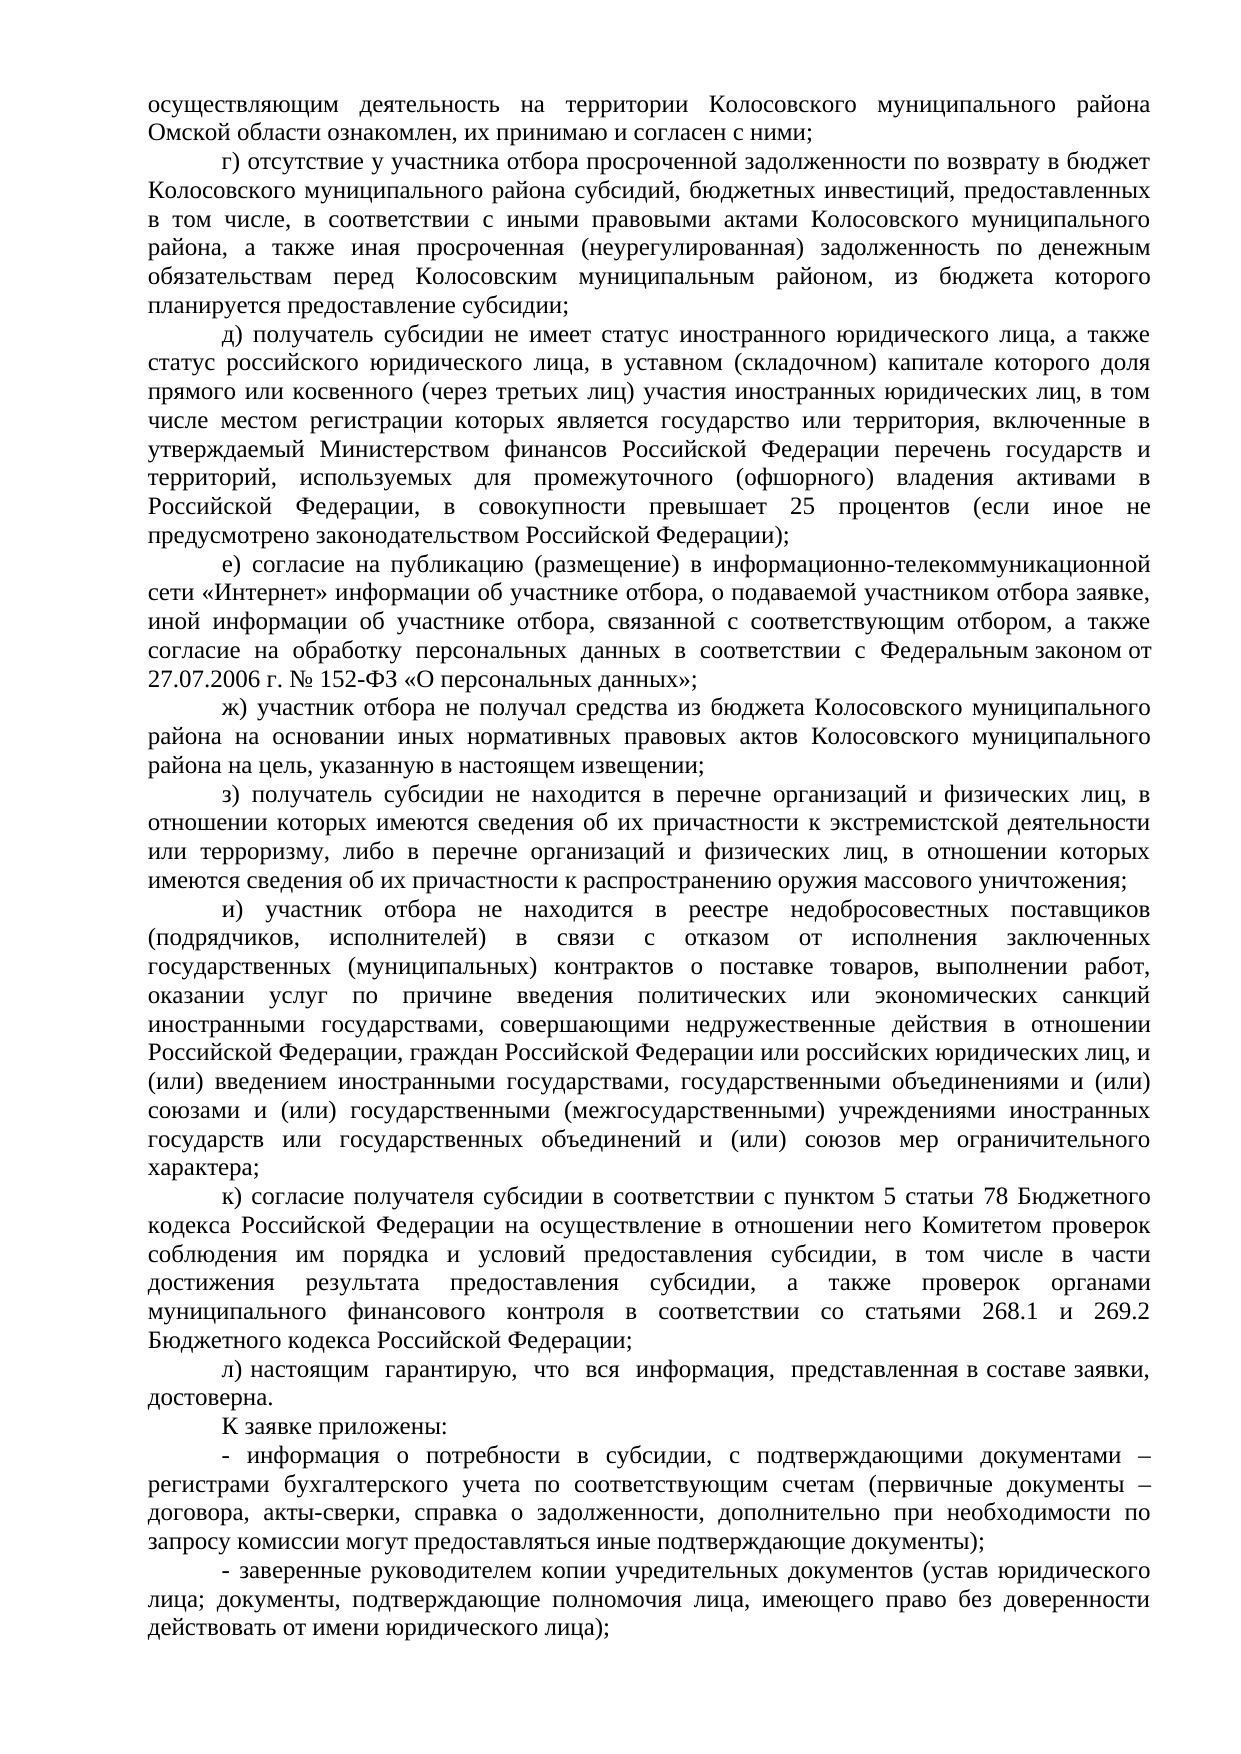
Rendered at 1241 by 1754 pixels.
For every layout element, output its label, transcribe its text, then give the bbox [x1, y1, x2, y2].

text з) получатель субсидии не находится в перечне организаций и физических лиц, в отношении которых имеются сведения об их причастности к экстремистской деятельности или терроризму, либо в перечне организаций и физических лиц, в отношении которых имеются сведения об их причастности к распространению оружия массового уничтожения; [148, 779, 1152, 894]
text - информация о потребности в субсидии, с подтверждающими документами – регистрами бухгалтерского учета по соответствующим счетам (первичные документы – договора, акты-сверки, справка о задолженности, дополнительно при необходимости по запросу комиссии могут предоставляться иные подтверждающие документы); [148, 1440, 1152, 1555]
text - заверенные руководителем копии учредительных документов (устав юридического лица; документы, подтверждающие полномочия лица, имеющего право без доверенности действовать от имени юридического лица); [148, 1555, 1152, 1641]
text л) настоящим гарантирую, что вся информация, представленная в составе заявки, достоверна. [148, 1354, 1152, 1411]
text е) согласие на публикацию (размещение) в информационно-телекоммуникационной сети «Интернет» информации об участнике отбора, о подаваемой участником отбора заявке, иной информации об участнике отбора, связанной с соответствующим отбором, а также согласие на обработку персональных данных в соответствии с Федеральным законом от 27.07.2006 г. № 152-ФЗ «О персональных данных»; [148, 549, 1152, 692]
text и) участник отбора не находится в реестре недобросовестных поставщиков (подрядчиков, исполнителей) в связи с отказом от исполнения заключенных государственных (муниципальных) контрактов о поставке товаров, выполнении работ, оказании услуг по причине введения политических или экономических санкций иностранными государствами, совершающими недружественные действия в отношении Российской Федерации, граждан Российской Федерации или российских юридических лиц, и (или) введением иностранными государствами, государственными объединениями и (или) союзами и (или) государственными (межгосударственными) учреждениями иностранных государств или государственных объединений и (или) союзов мер ограничительного характера; [148, 894, 1152, 1181]
text ж) участник отбора не получал средства из бюджета Колосовского муниципального района на основании иных нормативных правовых актов Колосовского муниципального района на цель, указанную в настоящем извещении; [148, 692, 1152, 779]
text д) получатель субсидии не имеет статус иностранного юридического лица, а также статус российского юридического лица, в уставном (складочном) капитале которого доля прямого или косвенного (через третьих лиц) участия иностранных юридических лиц, в том числе местом регистрации которых является государство или территория, включенные в утверждаемый Министерством финансов Российской Федерации перечень государств и территорий, используемых для промежуточного (офшорного) владения активами в Российской Федерации, в совокупности превышает 25 процентов (если иное не предусмотрено законодательством Российской Федерации); [148, 319, 1152, 549]
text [148, 89, 1152, 146]
text К заявке приложены: [148, 1411, 1152, 1440]
text к) согласие получателя субсидии в соответствии с пунктом 5 статьи 78 Бюджетного кодекса Российской Федерации на осуществление в отношении него Комитетом проверок соблюдения им порядка и условий предоставления субсидии, в том числе в части достижения результата предоставления субсидии, а также проверок органами муниципального финансового контроля в соответствии со статьями 268.1 и 269.2 Бюджетного кодекса Российской Федерации; [148, 1181, 1152, 1354]
text г) отсутствие у участника отбора просроченной задолженности по возврату в бюджет Колосовского муниципального района субсидий, бюджетных инвестиций, предоставленных в том числе, в соответствии с иными правовыми актами Колосовского муниципального района, а также иная просроченная (неурегулированная) задолженность по денежным обязательствам перед Колосовским муниципальным районом, из бюджета которого планируется предоставление субсидии; [148, 146, 1152, 319]
